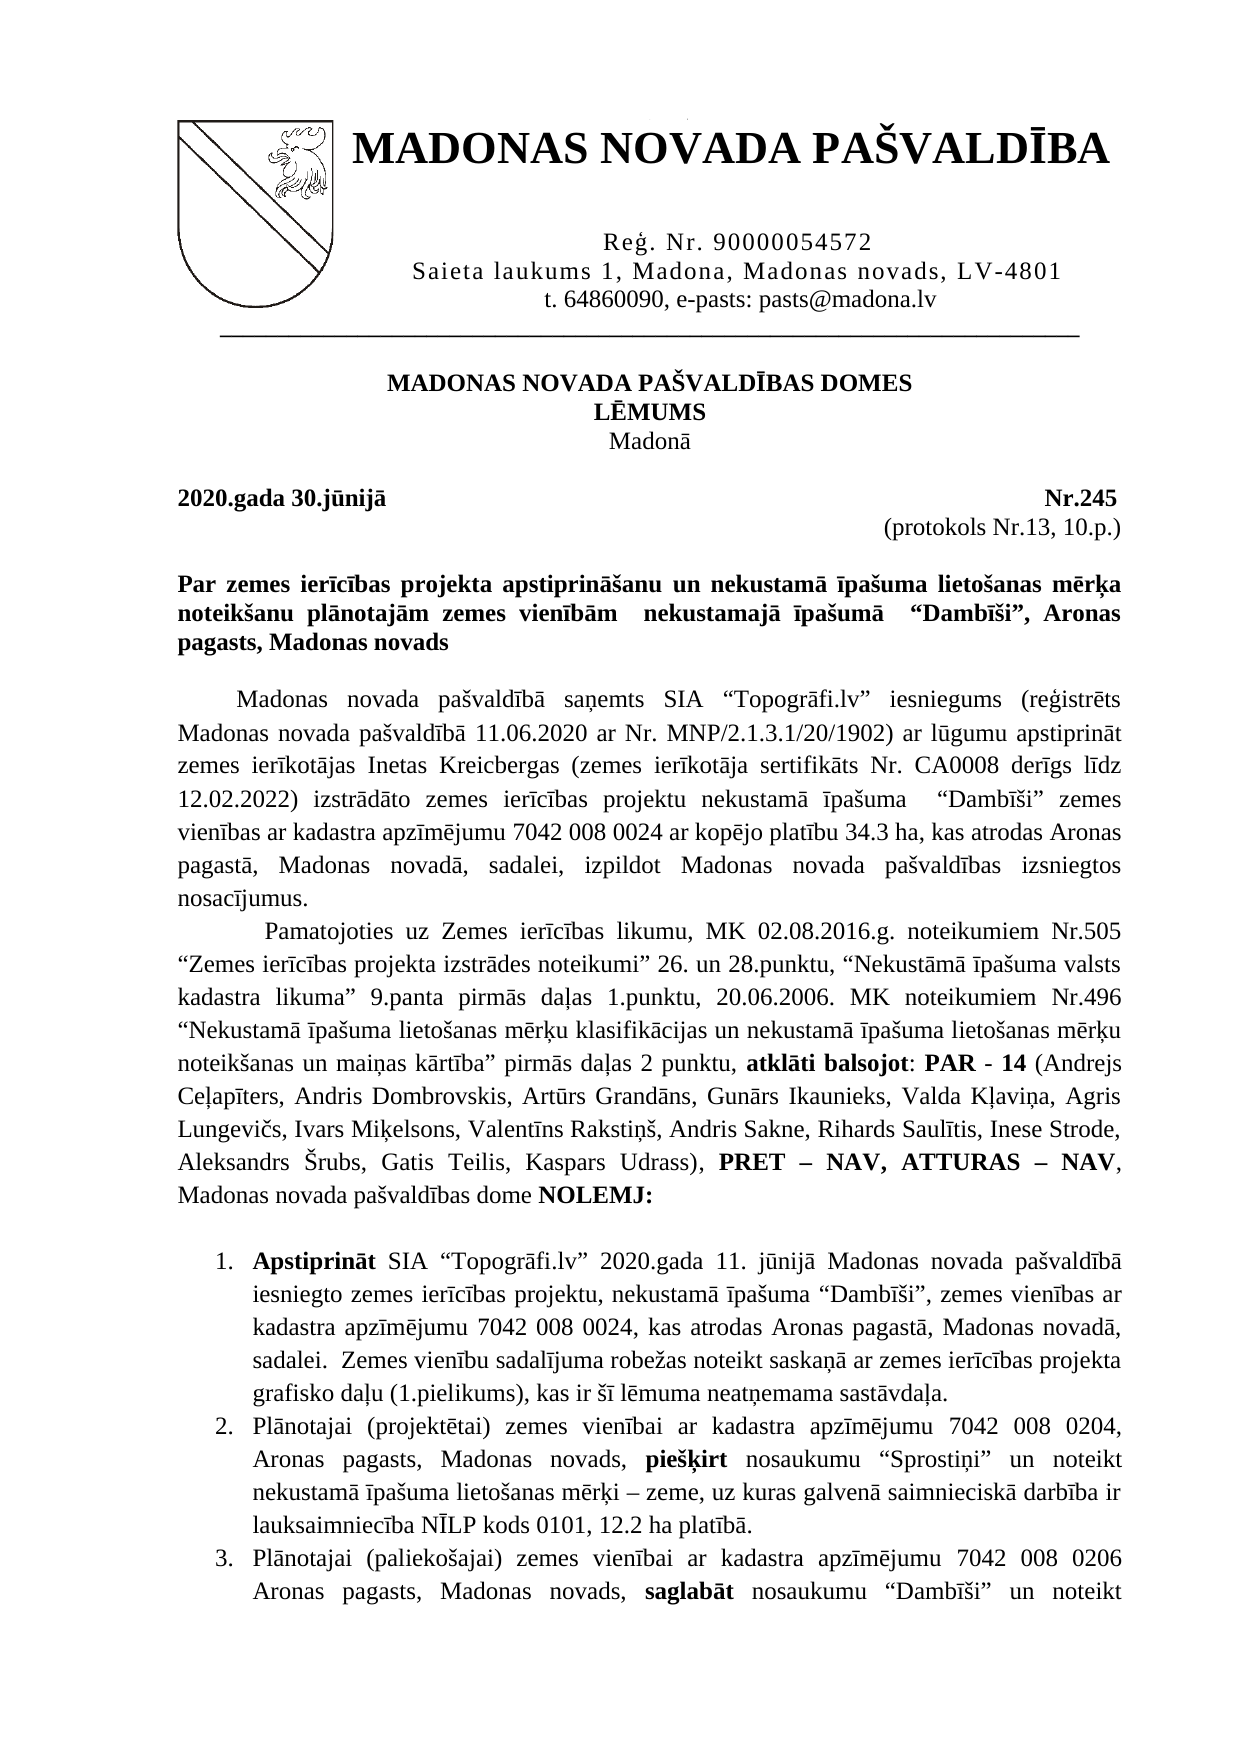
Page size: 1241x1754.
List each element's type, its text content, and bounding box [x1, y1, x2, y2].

text ___________________________________________________________________________ [177, 313, 1122, 339]
list Plānotajai (projektētai) zemes vienībai ar kadastra apzīmējumu 7042 008 0204, Aronas pagasts, Madonas novads, piešķirt nosaukumu “Sprostiņi” un noteikt nekustamā īpašuma lietošanas mērķi – zeme, uz kuras galvenā saimnieciskā darbība ir lauksaimniecība NĪLP kods 0101, 12.2 ha platībā. [215, 1411, 1122, 1539]
picture [177, 120, 334, 308]
text LĒMUMS [177, 397, 1122, 426]
text Madonā [177, 426, 1122, 454]
text MADONAS NOVADA PAŠVALDĪBAS DOMES [177, 368, 1122, 397]
text MADONAS NOVADA PAŠVALDĪBA [334, 121, 1122, 173]
list Apstiprināt SIA “Topogrāfi.lv” 2020.gada 11. jūnijā Madonas novada pašvaldībā iesniegto zemes ierīcības projektu, nekustamā īpašuma “Dambīši”, zemes vienības ar kadastra apzīmējumu 7042 008 0024, kas atrodas Aronas pagastā, Madonas novadā, sadalei. Zemes vienību sadalījuma robežas noteikt saskaņā ar zemes ierīcības projekta grafisko daļu (1.pielikums), kas ir šī lēmuma neatņemama sastāvdaļa. [215, 1246, 1122, 1407]
text Madonas novada pašvaldībā saņemts SIA “Topogrāfi.lv” iesniegums (reģistrēts Madonas novada pašvaldībā 11.06.2020 ar Nr. MNP/2.1.3.1/20/1902) ar lūgumu apstiprināt zemes ierīkotājas Inetas Kreicbergas (zemes ierīkotāja sertifikāts Nr. CA0008 derīgs līdz 12.02.2022) izstrādāto zemes ierīcības projektu nekustamā īpašuma “Dambīši” zemes vienības ar kadastra apzīmējumu 7042 008 0024 ar kopējo platību 34.3 ha, kas atrodas Aronas pagastā, Madonas novadā, sadalei, izpildot Madonas novada pašvaldības izsniegtos nosacījumus. [177, 684, 1122, 911]
text 2020.gada 30.jūnijā Nr.245 [177, 483, 1122, 512]
text (protokols Nr.13, 10.p.) [177, 512, 1122, 541]
text Par zemes ierīcības projekta apstiprināšanu un nekustamā īpašuma lietošanas mērķa noteikšanu plānotajām zemes vienībām nekustamajā īpašumā “Dambīši”, Aronas pagasts, Madonas novads [177, 569, 1122, 656]
text Pamatojoties uz Zemes ierīcības likumu, MK 02.08.2016.g. noteikumiem Nr.505 “Zemes ierīcības projekta izstrādes noteikumi” 26. un 28.punktu, “Nekustāmā īpašuma valsts kadastra likuma” 9.panta pirmās daļas 1.punktu, 20.06.2006. MK noteikumiem Nr.496 “Nekustamā īpašuma lietošanas mērķu klasifikācijas un nekustamā īpašuma lietošanas mērķu noteikšanas un maiņas kārtība” pirmās daļas 2 punktu, atklāti balsojot: PAR - 14 (Andrejs Ceļapīters, Andris Dombrovskis, Artūrs Grandāns, Gunārs Ikaunieks, Valda Kļaviņa, Agris Lungevičs, Ivars Miķelsons, Valentīns Rakstiņš, Andris Sakne, Rihards Saulītis, Inese Strode, Aleksandrs Šrubs, Gatis Teilis, Kaspars Udrass), PRET – NAV, ATTURAS – NAV, Madonas novada pašvaldības dome NOLEMJ: [177, 916, 1122, 1209]
text Saieta laukums 1, Madona, Madonas novads, LV-4801 [334, 256, 1122, 284]
text t. 64860090, e-pasts: pasts@madona.lv [177, 284, 1122, 313]
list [215, 1543, 1122, 1605]
text Reģ. Nr. 90000054572 [334, 227, 1122, 256]
